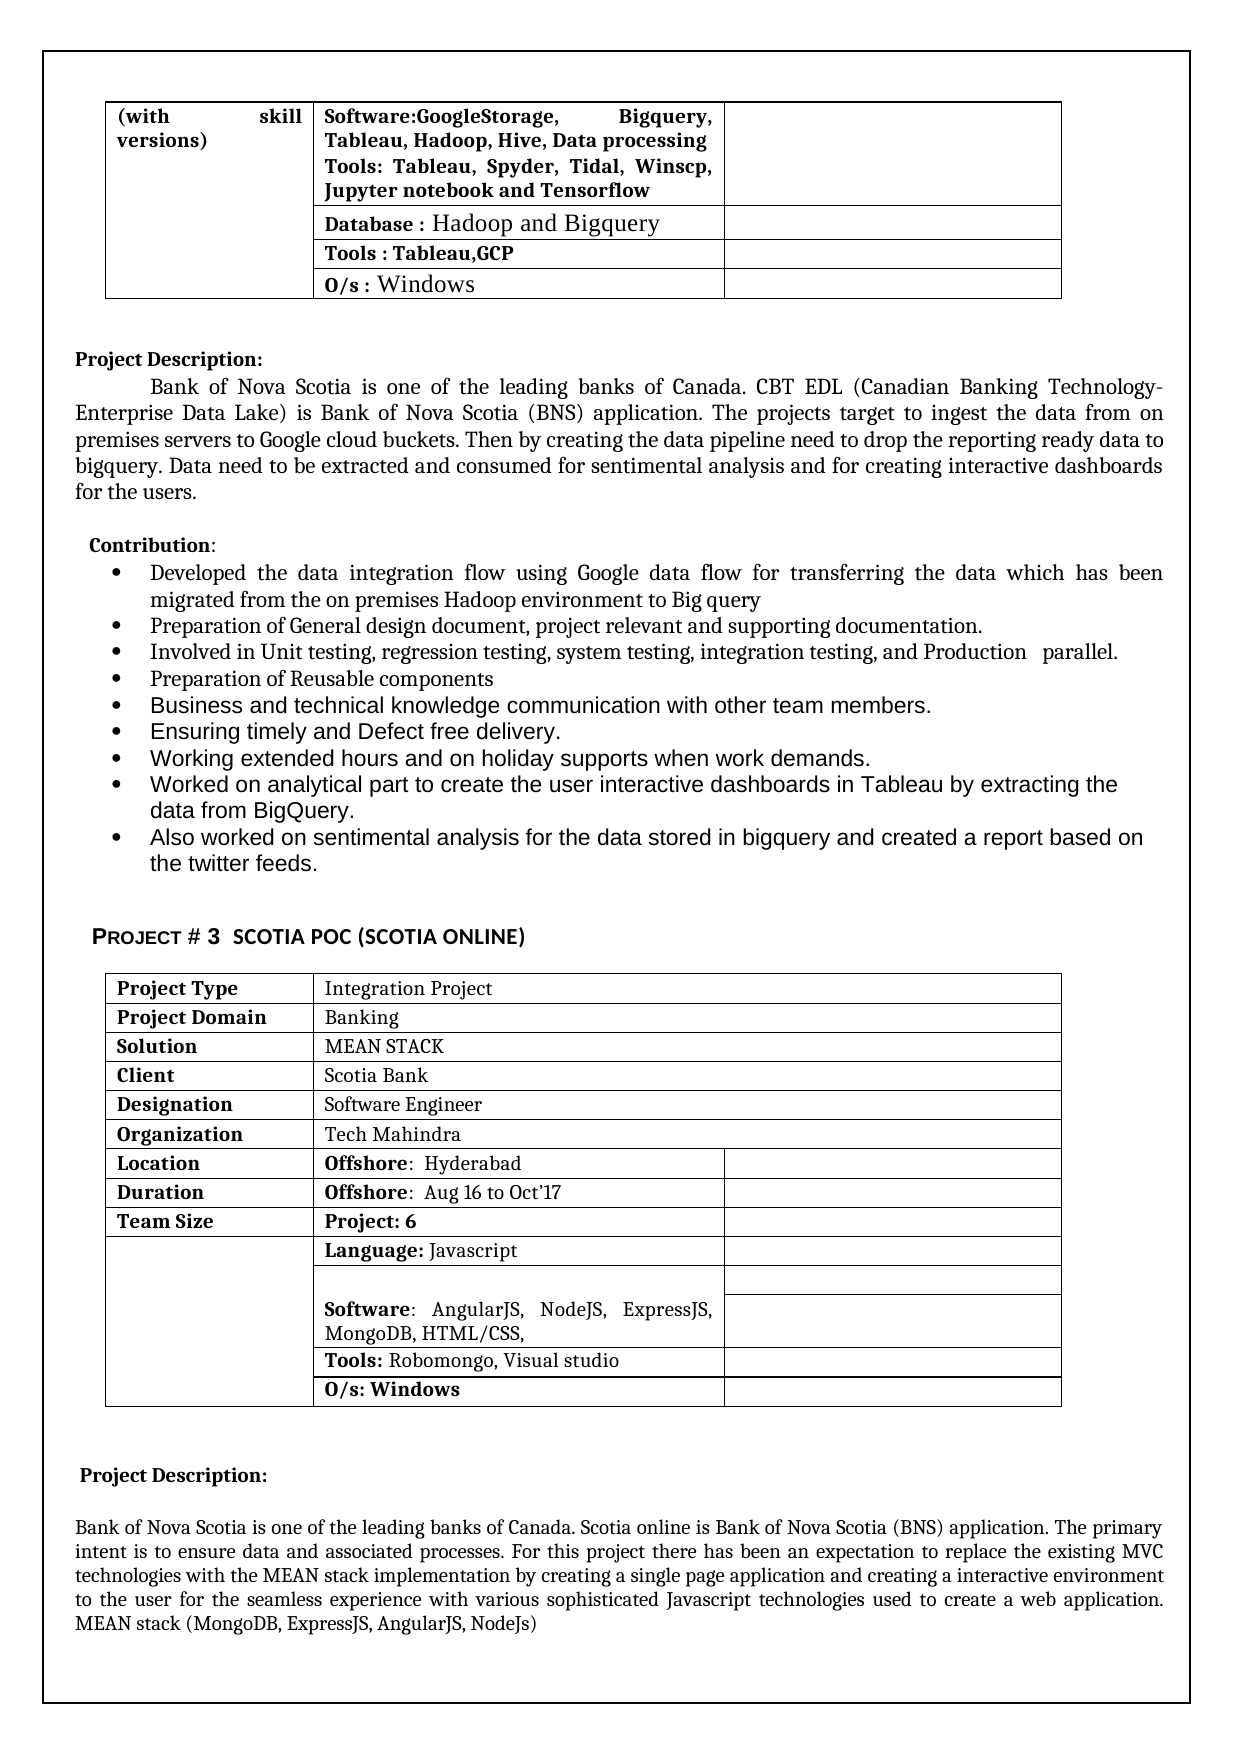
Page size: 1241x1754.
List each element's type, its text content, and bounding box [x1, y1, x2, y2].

table_cell [725, 1149, 1061, 1177]
table_cell O/s: Windows [314, 1378, 724, 1406]
table_cell Duration [106, 1179, 313, 1207]
table_cell Project Domain [106, 1004, 313, 1032]
table_cell [725, 103, 1061, 204]
table_cell O/s : Windows [314, 269, 724, 297]
table_cell [725, 206, 1061, 238]
table_cell Client [106, 1062, 313, 1090]
table_cell [725, 240, 1061, 268]
subtitle Project # 3 SCOTIA POC (SCOTIA ONLINE) [92, 924, 1167, 949]
table_cell Offshore: Aug 16 to Oct’17 [314, 1179, 724, 1207]
table_cell Database : Hadoop and Bigquery [314, 206, 724, 238]
table_cell Software:GoogleStorage, Bigquery, Tableau, Hadoop, Hive, Data processing Tools: Tableau, Spyder, Tidal, Winscp, Jupyter notebook and Tensorflow [314, 103, 724, 204]
table_cell [725, 1295, 1061, 1347]
table_cell [725, 1378, 1061, 1406]
list Developed the data integration flow using Google data flow for transferring the data which has been migrated from the on premises Hadoop environment to Big query [112, 560, 1165, 613]
list Involved in Unit testing, regression testing, system testing, integration testing, and Production parallel. [112, 639, 1165, 665]
list Working extended hours and on holiday supports when work demands. [112, 744, 1165, 771]
list Also worked on sentimental analysis for the data stored in bigquery and created a report based on the twitter feeds. [112, 823, 1165, 876]
table_cell Tech Mahindra [314, 1120, 1061, 1148]
table_cell Team Size [106, 1208, 313, 1236]
list Preparation of Reusable components [112, 665, 1165, 692]
table_cell [106, 1237, 313, 1406]
table_cell Tools : Tableau,GCP [314, 240, 724, 268]
table_header Integration Project [314, 974, 1061, 1002]
text Project Description: [75, 1463, 1165, 1487]
table_cell Location [106, 1149, 313, 1177]
table_cell MEAN STACK [314, 1033, 1061, 1061]
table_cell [106, 103, 313, 297]
table_header Project Type [106, 974, 313, 1002]
list Preparation of General design document, project relevant and supporting documentation. [112, 613, 1165, 639]
table_cell Organization [106, 1120, 313, 1148]
text Contribution: [75, 532, 1165, 558]
table_cell Banking [314, 1004, 1061, 1032]
table_cell Software Engineer [314, 1091, 1061, 1119]
list Ensuring timely and Defect free delivery. [112, 718, 1165, 744]
table_cell Language: Javascript [314, 1237, 724, 1265]
table_cell Solution [106, 1033, 313, 1061]
table_cell Scotia Bank [314, 1062, 1061, 1090]
text Project Description: [75, 348, 1165, 372]
table_cell Project: 6 [314, 1208, 724, 1236]
table_cell [725, 1348, 1061, 1376]
table_cell [725, 1208, 1061, 1236]
table_cell [725, 1237, 1061, 1265]
table_cell Offshore: Hyderabad [314, 1149, 724, 1177]
text Bank of Nova Scotia is one of the leading banks of Canada. Scotia online is Bank of Nova Scotia (BNS) application. The primary intent is to ensure data and associated processes. For this project there has been an expectation to replace the existing MVC technologies with the MEAN stack implementation by creating a single page application and creating a interactive environment to the user for the seamless experience with various sophisticated Javascript technologies used to create a web application. MEAN stack (MongoDB, ExpressJS, AngularJS, NodeJs) [75, 1515, 1165, 1635]
table_cell [725, 269, 1061, 297]
text Bank of Nova Scotia is one of the leading banks of Canada. CBT EDL (Canadian Banking Technology- Enterprise Data Lake) is Bank of Nova Scotia (BNS) application. The projects target to ingest the data from on premises servers to Google cloud buckets. Then by creating the data pipeline need to drop the reporting ready data to bigquery. Data need to be extracted and consumed for sentimental analysis and for creating interactive dashboards for the users. [75, 374, 1165, 506]
table_cell [725, 1266, 1061, 1294]
list Worked on analytical part to create the user interactive dashboards in Tableau by extracting the data from BigQuery. [112, 771, 1165, 823]
table_cell Designation [106, 1091, 313, 1119]
table_cell [314, 1266, 724, 1294]
table_cell Software: AngularJS, NodeJS, ExpressJS, MongoDB, HTML/CSS, [314, 1294, 724, 1347]
table_cell Tools: Robomongo, Visual studio [314, 1348, 724, 1376]
list Business and technical knowledge communication with other team members. [112, 692, 1165, 718]
table_cell [725, 1179, 1061, 1207]
